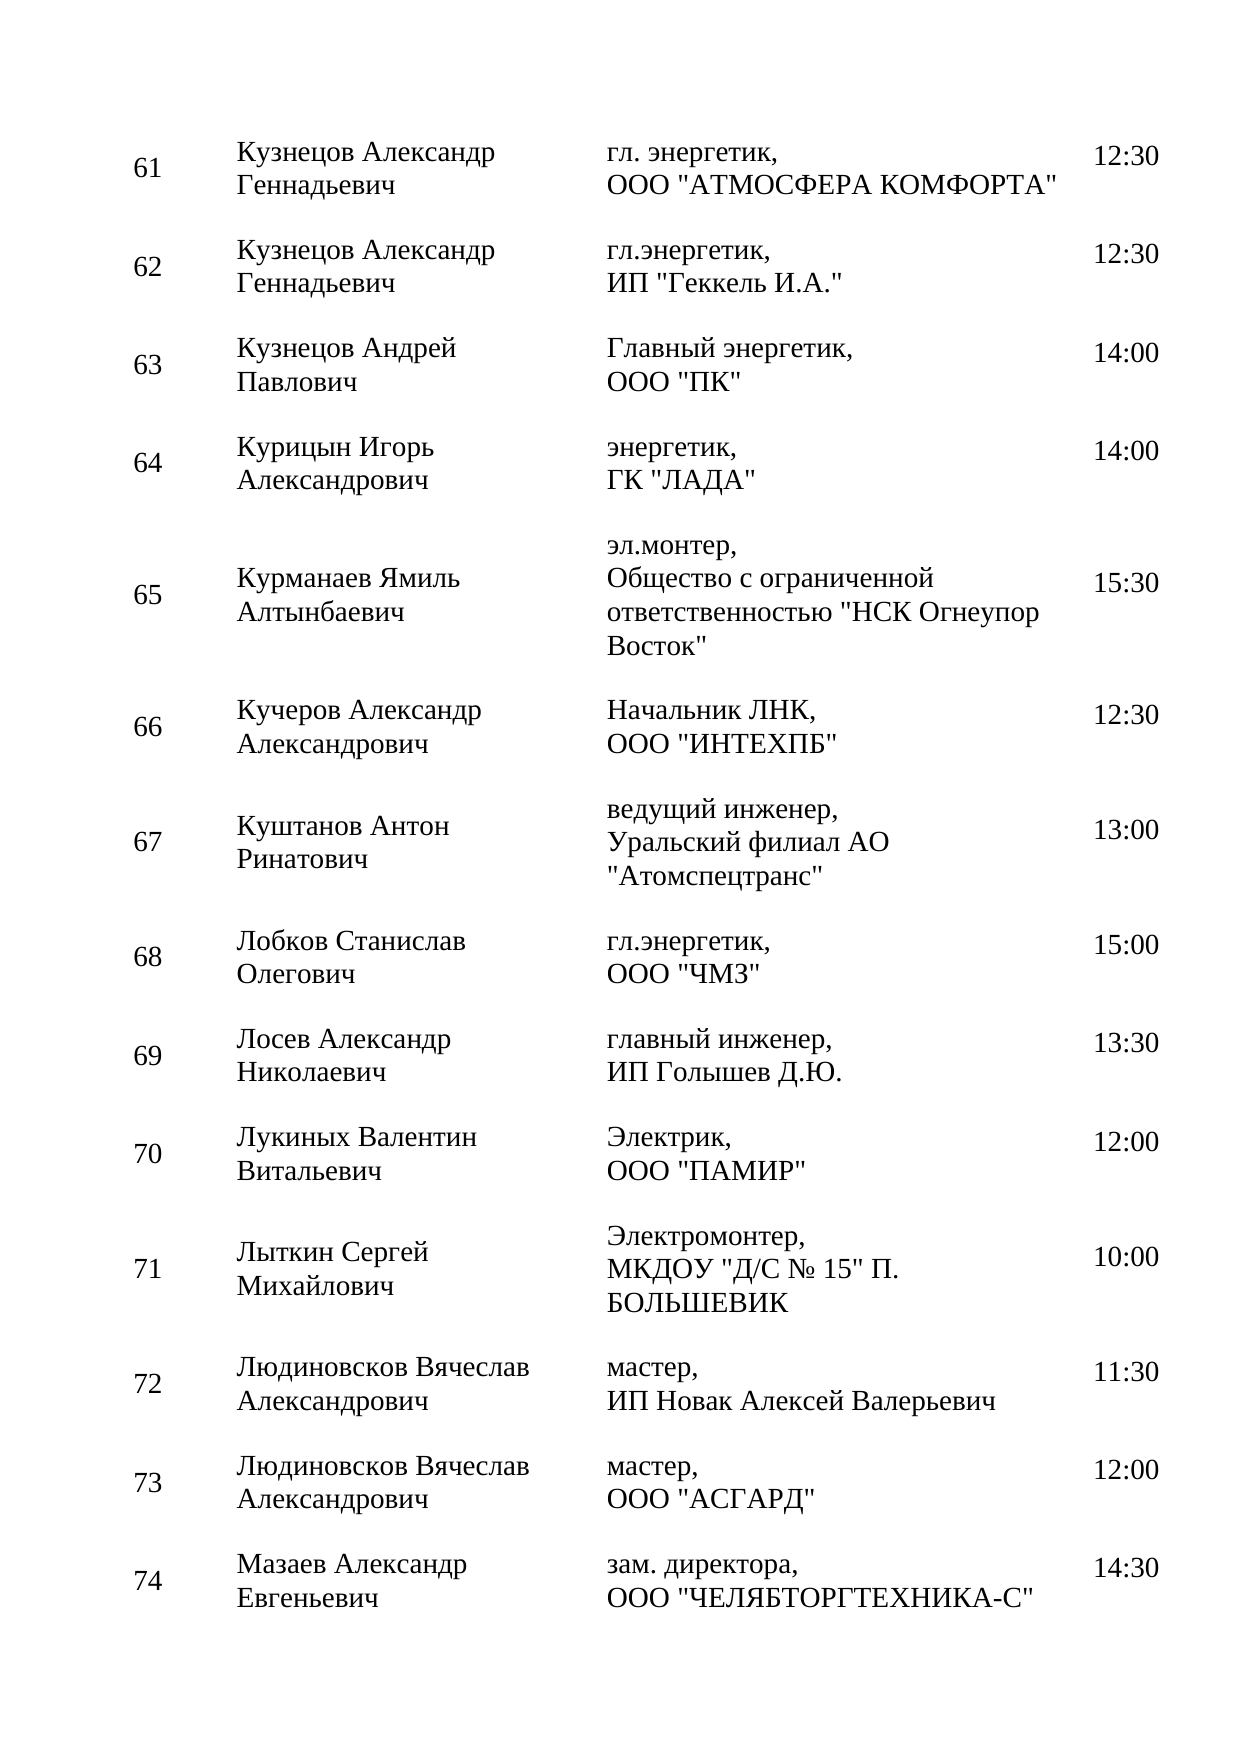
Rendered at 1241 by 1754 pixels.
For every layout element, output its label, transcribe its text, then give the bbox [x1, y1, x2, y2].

table_cell 62 [118, 216, 221, 315]
table_cell Курманаев Ямиль Алтынбаевич [221, 511, 591, 677]
table_cell Кузнецов Андрей Павлович [221, 315, 591, 413]
table_cell Людиновсков Вячеслав Александрович [221, 1432, 591, 1531]
table_cell главный инженер, ИП Голышев Д.Ю. [591, 1005, 1077, 1104]
table_cell 72 [118, 1334, 221, 1432]
table_cell энергетик, ГК "ЛАДА" [591, 413, 1077, 511]
table_cell 71 [118, 1202, 221, 1334]
table_cell 12:30 [1077, 118, 1210, 216]
table_cell 15:30 [1077, 511, 1210, 677]
table_cell 12:00 [1077, 1104, 1210, 1202]
table_cell Кузнецов Александр Геннадьевич [221, 216, 591, 315]
table_cell 70 [118, 1104, 221, 1202]
table_cell 11:30 [1077, 1334, 1210, 1432]
table_cell 12:30 [1077, 216, 1210, 315]
table_cell мастер, ООО "АСГАРД" [591, 1432, 1077, 1531]
table_cell 61 [118, 118, 221, 216]
table_cell 13:00 [1077, 775, 1210, 907]
table_cell 64 [118, 413, 221, 511]
table_cell Людиновсков Вячеслав Александрович [221, 1334, 591, 1432]
table_cell гл.энергетик, ИП "Геккель И.А." [591, 216, 1077, 315]
table_cell эл.монтер, Общество с ограниченной ответственностью "НСК Огнеупор Восток" [591, 511, 1077, 677]
table_cell Главный энергетик, ООО "ПК" [591, 315, 1077, 413]
table_cell 14:30 [1077, 1531, 1210, 1629]
table_cell Лыткин Сергей Михайлович [221, 1202, 591, 1334]
table_cell гл. энергетик, ООО "АТМОСФЕРА КОМФОРТА" [591, 118, 1077, 216]
table_cell 12:00 [1077, 1432, 1210, 1531]
table_cell мастер, ИП Новак Алексей Валерьевич [591, 1334, 1077, 1432]
table_cell 13:30 [1077, 1005, 1210, 1104]
table_cell 14:00 [1077, 413, 1210, 511]
table_cell 65 [118, 511, 221, 677]
table_cell Куштанов Антон Ринатович [221, 775, 591, 907]
table_cell Лосев Александр Николаевич [221, 1005, 591, 1104]
table_cell Курицын Игорь Александрович [221, 413, 591, 511]
table_cell 10:00 [1077, 1202, 1210, 1334]
table_cell Кузнецов Александр Геннадьевич [221, 118, 591, 216]
table_cell Кучеров Александр Александрович [221, 677, 591, 775]
table_cell 69 [118, 1005, 221, 1104]
table_cell 63 [118, 315, 221, 413]
table_cell зам. директора, ООО "ЧЕЛЯБТОРГТЕХНИКА-С" [591, 1531, 1077, 1629]
table_cell 74 [118, 1531, 221, 1629]
table_cell 68 [118, 907, 221, 1005]
table_cell 15:00 [1077, 907, 1210, 1005]
table_cell 12:30 [1077, 677, 1210, 775]
table_cell Лукиных Валентин Витальевич [221, 1104, 591, 1202]
table_cell гл.энергетик, ООО "ЧМЗ" [591, 907, 1077, 1005]
table_cell 14:00 [1077, 315, 1210, 413]
table_cell Электрик, ООО "ПАМИР" [591, 1104, 1077, 1202]
table_cell Начальник ЛНК, ООО "ИНТЕХПБ" [591, 677, 1077, 775]
table_cell Мазаев Александр Евгеньевич [221, 1531, 591, 1629]
table_cell 67 [118, 775, 221, 907]
table_cell ведущий инженер, Уральский филиал АО "Атомспецтранс" [591, 775, 1077, 907]
table_cell Лобков Станислав Олегович [221, 907, 591, 1005]
table_cell Электромонтер, МКДОУ "Д/С № 15" П. БОЛЬШЕВИК [591, 1202, 1077, 1334]
table_cell 66 [118, 677, 221, 775]
table_cell 73 [118, 1432, 221, 1531]
